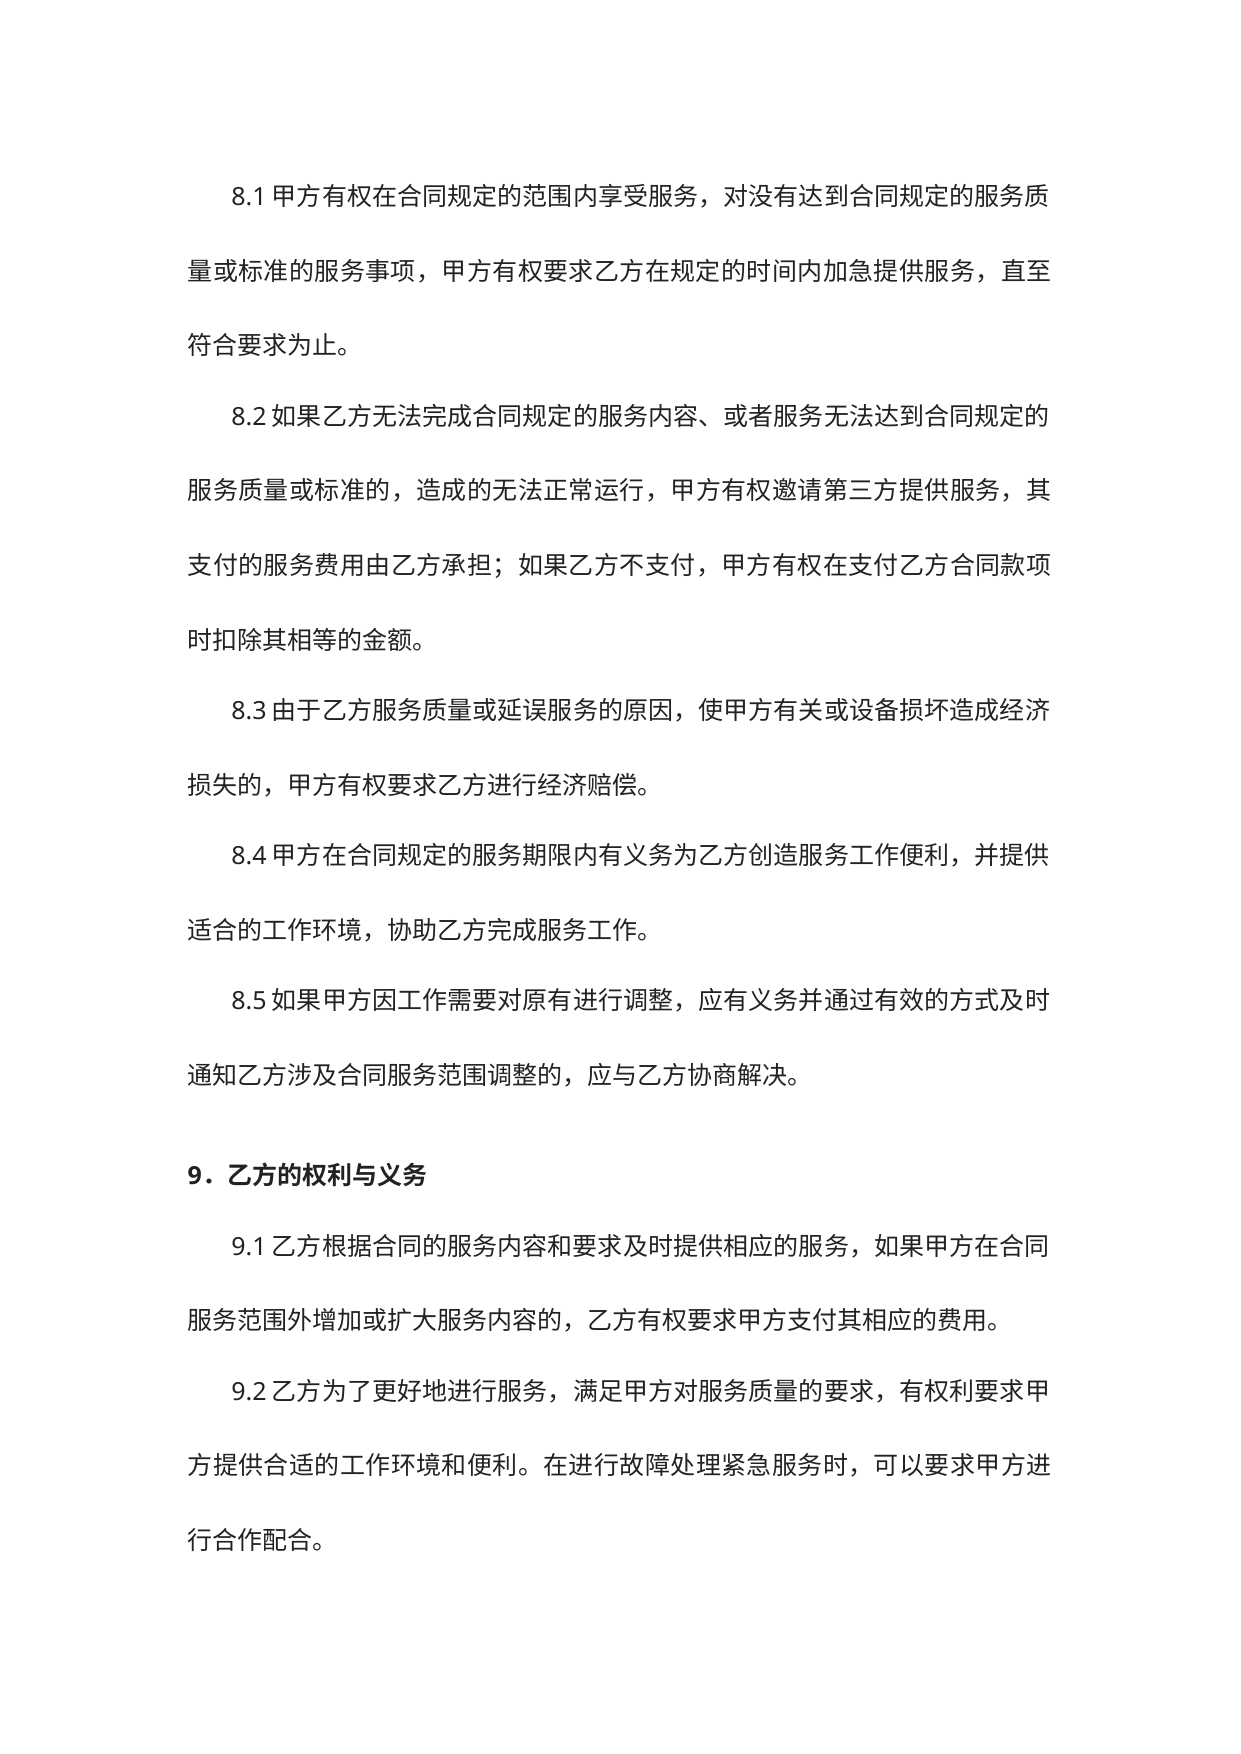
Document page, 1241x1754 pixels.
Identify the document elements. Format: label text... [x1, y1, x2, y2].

text 8.4甲方在合同规定的服务期限内有义务为乙方创造服务工作便利，并提供适合的工作环境，协助乙方完成服务工作。 [187, 821, 1053, 961]
text 8.5如果甲方因工作需要对原有进行调整，应有义务并通过有效的方式及时通知乙方涉及合同服务范围调整的，应与乙方协商解决。 [187, 966, 1053, 1106]
text 8.1甲方有权在合同规定的范围内享受服务，对没有达到合同规定的服务质量或标准的服务事项，甲方有权要求乙方在规定的时间内加急提供服务，直至符合要求为止。 [187, 162, 1053, 376]
text 9．乙方的权利与义务 [187, 1141, 1053, 1206]
text 9.2乙方为了更好地进行服务，满足甲方对服务质量的要求，有权利要求甲方提供合适的工作环境和便利。在进行故障处理紧急服务时，可以要求甲方进行合作配合。 [187, 1357, 1053, 1571]
text 9.1乙方根据合同的服务内容和要求及时提供相应的服务，如果甲方在合同服务范围外增加或扩大服务内容的，乙方有权要求甲方支付其相应的费用。 [187, 1212, 1053, 1351]
text 8.2如果乙方无法完成合同规定的服务内容、或者服务无法达到合同规定的服务质量或标准的，造成的无法正常运行，甲方有权邀请第三方提供服务，其支付的服务费用由乙方承担；如果乙方不支付，甲方有权在支付乙方合同款项时扣除其相等的金额。 [187, 382, 1053, 671]
text 8.3由于乙方服务质量或延误服务的原因，使甲方有关或设备损坏造成经济损失的，甲方有权要求乙方进行经济赔偿。 [187, 676, 1053, 816]
